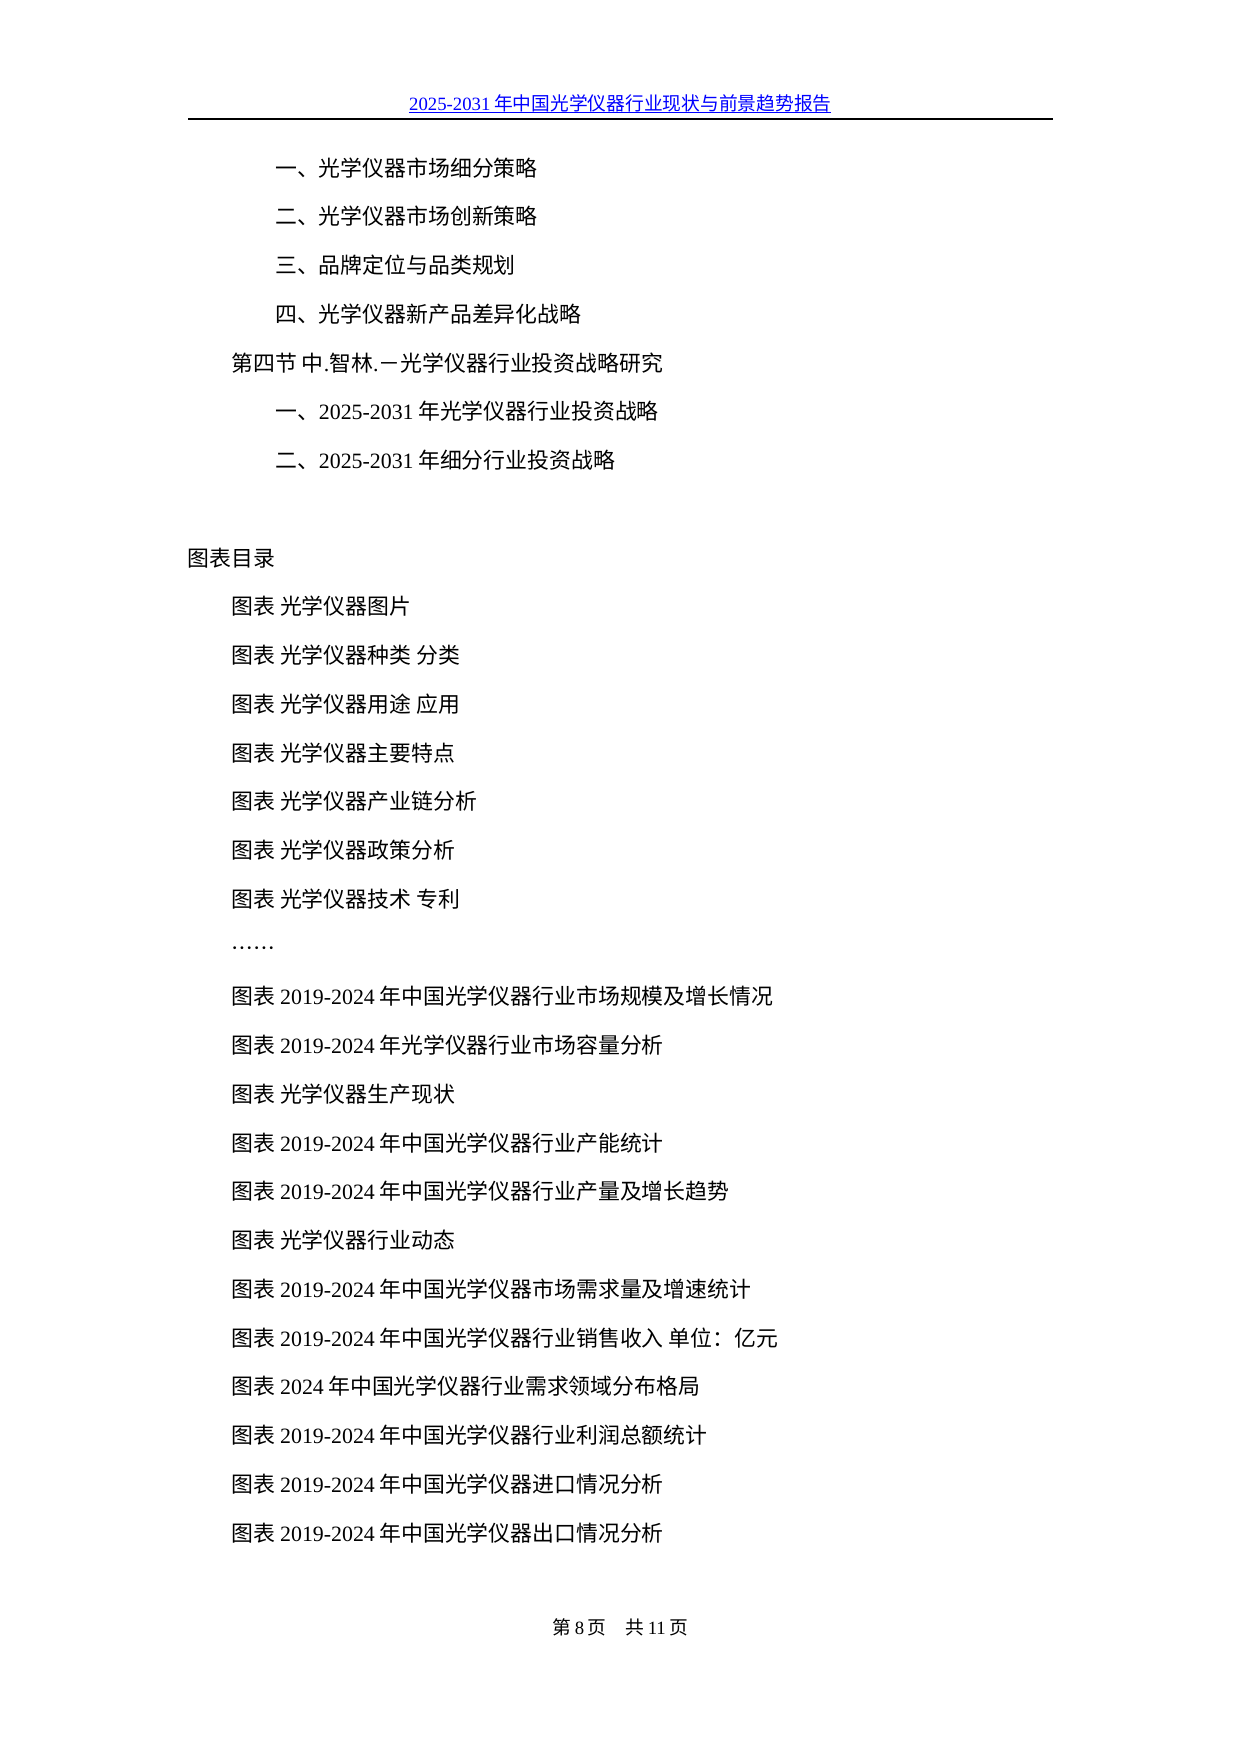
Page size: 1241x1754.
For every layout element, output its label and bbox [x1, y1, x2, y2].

text [187, 150, 1053, 1548]
